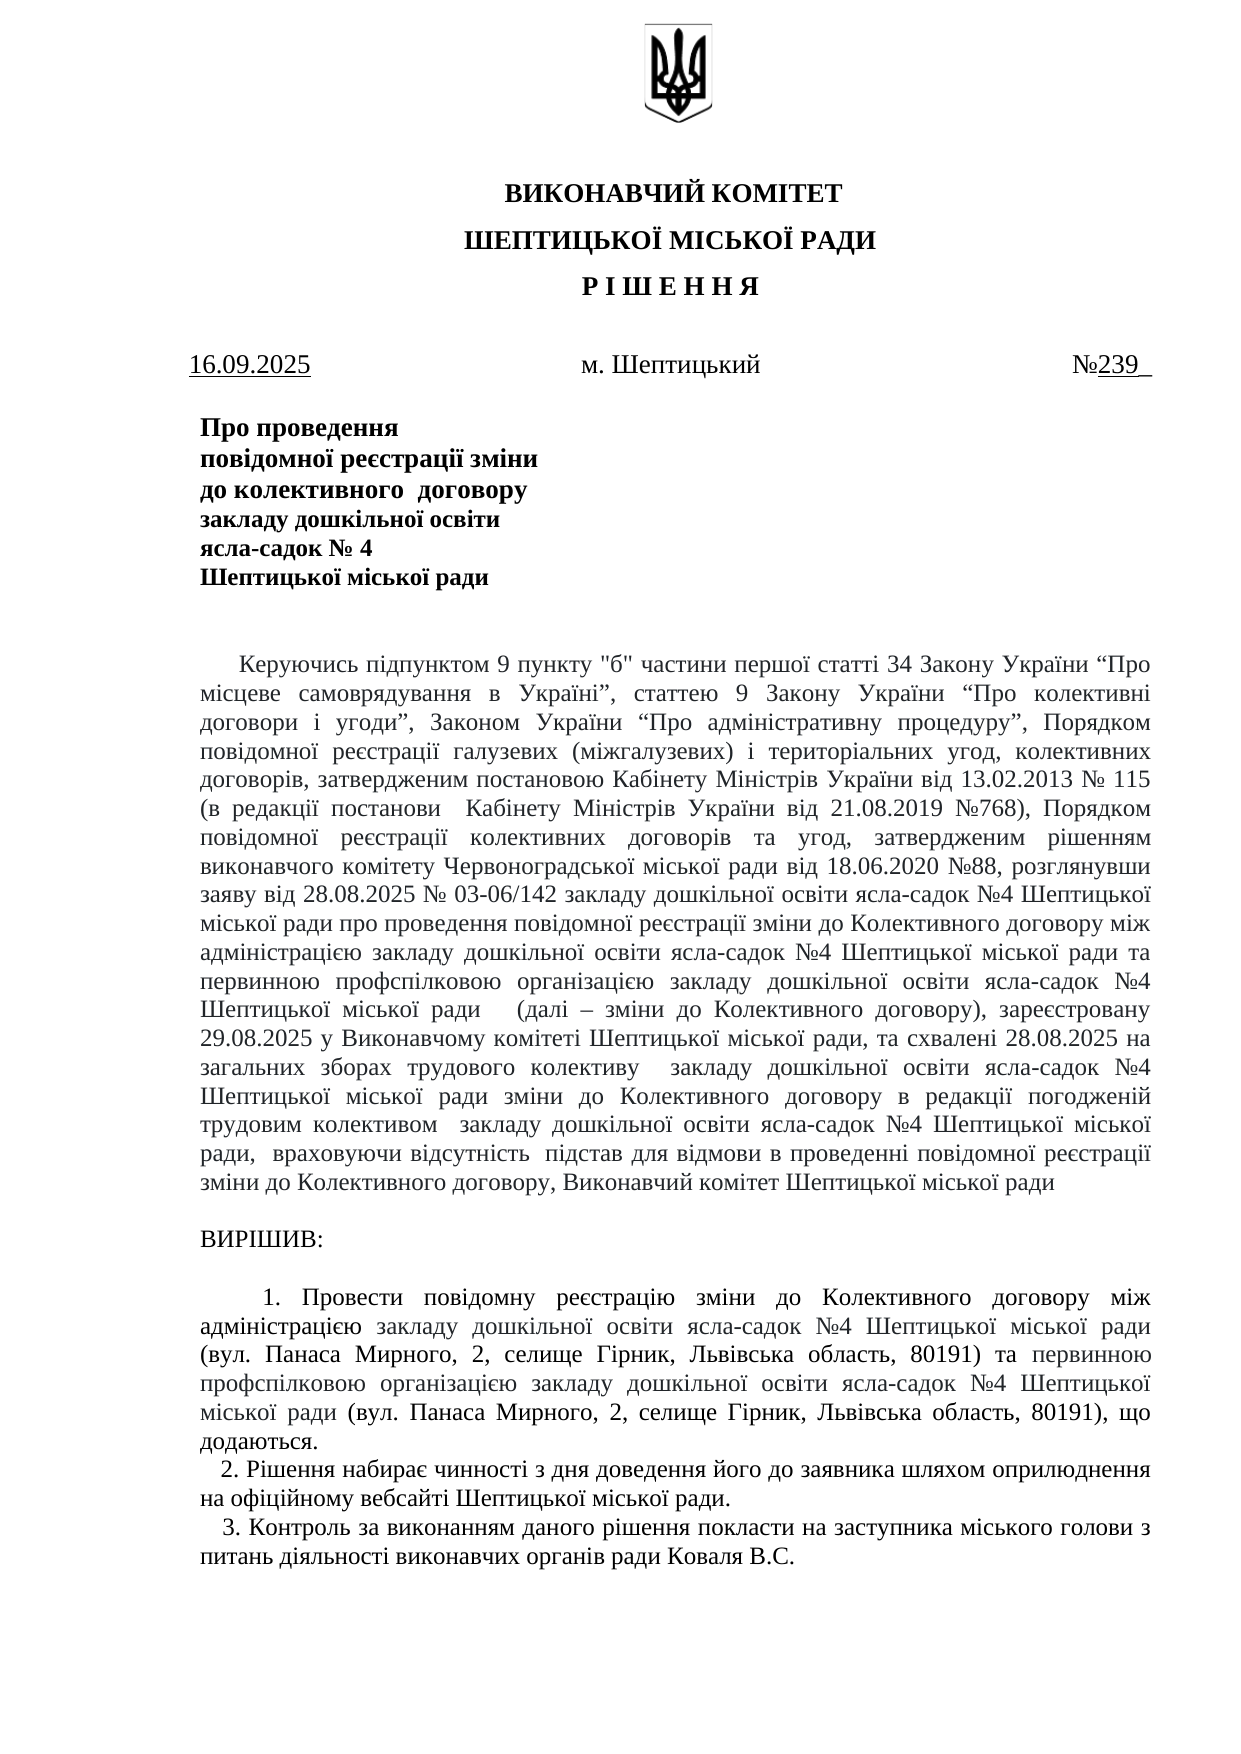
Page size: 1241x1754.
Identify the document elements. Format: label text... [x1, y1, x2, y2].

table_header Про проведення повідомної реєстрації зміни до колективного договору закладу дошкільної освіти ясла-садок № 4 Шептицької міської ради Керуючись підпунктом 9 пункту "б" частини першої статті 34 Закону України “Про місцеве самоврядування в Україні”, статтею 9 Закону України “Про колективні договори і угоди”, Законом України “Про адміністративну процедуру”, Порядком повідомної реєстрації галузевих (міжгалузевих) і територіальних угод, колективних договорів, затвердженим постановою Кабінету Міністрів України від 13.02.2013 № 115 (в редакції постанови Кабінету Міністрів України від 21.08.2019 №768), Порядком повідомної реєстрації колективних договорів та угод, затвердженим рішенням виконавчого комітету Червоноградської міської ради від 18.06.2020 №88, розглянувши заяву від 28.08.2025 № 03-06/142 закладу дошкільної освіти ясла-садок №4 Шептицької міської ради про проведення повідомної реєстрації зміни до Колективного договору між адміністрацією закладу дошкільної освіти ясла-садок №4 Шептицької міської ради та первинною профспілковою організацією закладу дошкільної освіти ясла-садок №4 Шептицької міської ради (далі – зміни до Колективного договору), зареєстровану 29.08.2025 у Виконавчому комітеті Шептицької міської ради, та схвалені 28.08.2025 на загальних зборах трудового колективу закладу дошкільної освіти ясла-садок №4 Шептицької міської ради зміни до Колективного договору в редакції погодженій трудовим колективом закладу дошкільної освіти ясла-садок №4 Шептицької міської ради, враховуючи відсутність підстав для відмови в проведенні повідомної реєстрації зміни до Колективного договору, Виконавчий комітет Шептицької міської ради ВИРІШИВ: 1. Провести повідомну реєстрацію зміни до Колективного договору між адміністрацією закладу дошкільної освіти ясла-садок №4 Шептицької міської ради (вул. Панаса Мирного, 2, селище Гірник, Львівська область, 80191) та первинною профспілковою організацією закладу дошкільної освіти ясла-садок №4 Шептицької міської ради (вул. Панаса Мирного, 2, селище Гірник, Львівська область, 80191), що додаються. 2. Рішення набирає чинності з дня доведення його до заявника шляхом оприлюднення на офіційному вебсайті Шептицької міської ради. 3. Контроль за виконанням даного рішення покласти на заступника міського голови з питань діяльності виконавчих органів ради Коваля В.С. Міський голова (підпис) Андрій ЗАЛІВСЬКИЙ [189, 411, 1163, 1627]
table_header ВИКОНАВЧИЙ КОМІТЕТ ШЕПТИЦЬКОЇ МІСЬКОЇ РАДИ Р І Ш Е Н Н Я [177, 177, 1163, 379]
picture [643, 23, 712, 121]
